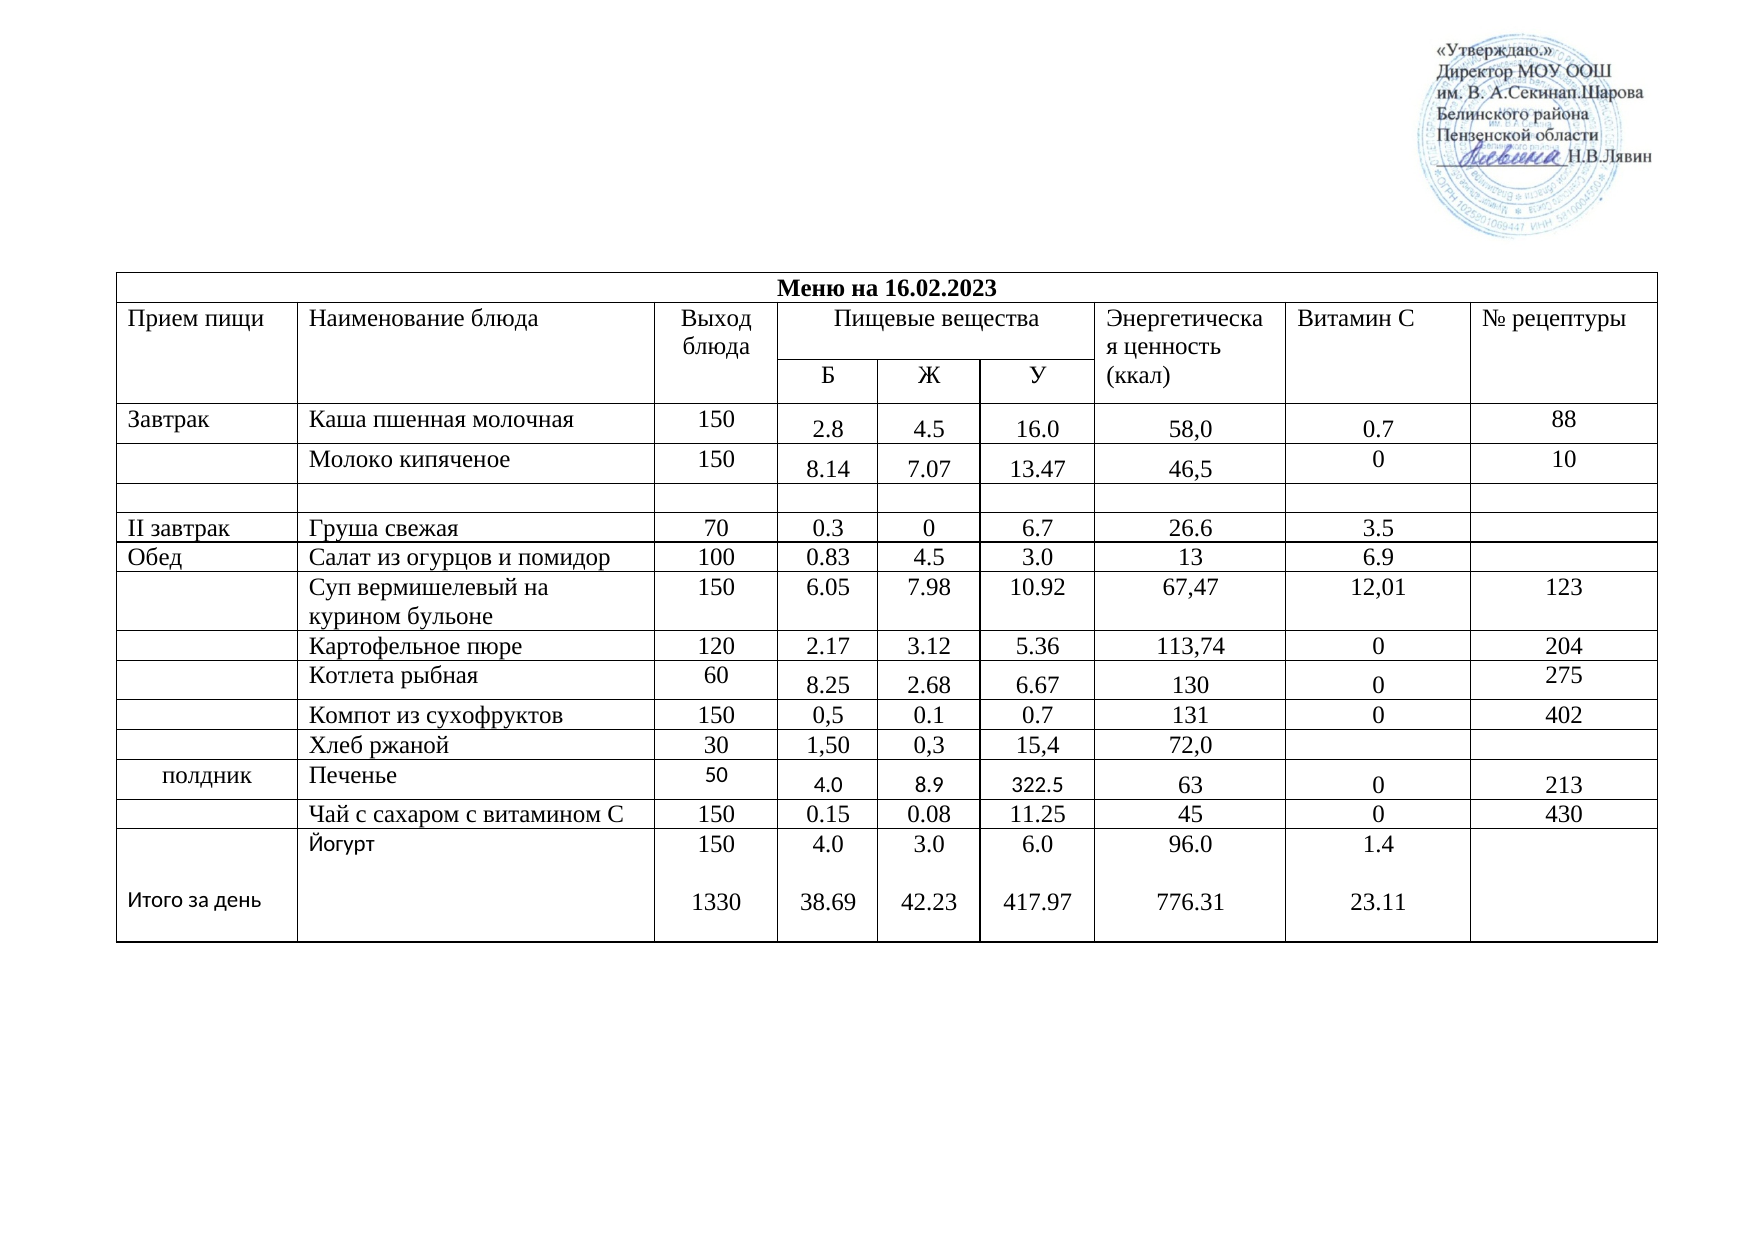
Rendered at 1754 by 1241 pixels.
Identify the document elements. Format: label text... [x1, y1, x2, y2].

table_cell 402 [1471, 700, 1657, 729]
table_cell 88 [1471, 404, 1657, 443]
table_cell 6.05 [778, 572, 877, 630]
table_cell 0 [1286, 800, 1470, 828]
table_cell [117, 800, 297, 828]
table_cell 150 [655, 800, 777, 828]
table_cell Салат из огурцов и помидор [298, 543, 654, 571]
table_cell 8.25 [778, 661, 877, 699]
table_cell Йогурт [298, 829, 654, 941]
table_cell 4.0 [778, 760, 877, 798]
table_header Меню на 16.02.2023 [117, 273, 1657, 302]
table_cell Суп вермишелевый на курином бульоне [298, 572, 654, 630]
table_cell 26.6 [1095, 513, 1285, 541]
table_cell [778, 484, 877, 512]
table_cell 8.14 [778, 444, 877, 482]
table_cell [117, 444, 297, 482]
table_cell Пищевые вещества [778, 303, 1094, 359]
table_cell 10 [1471, 444, 1657, 482]
table_cell 150 [655, 572, 777, 630]
table_cell 67,47 [1095, 572, 1285, 630]
table_cell 60 [655, 661, 777, 699]
table_cell Витамин С [1286, 303, 1470, 403]
table_cell Хлеб ржаной [298, 730, 654, 759]
table_cell 150 [655, 700, 777, 729]
table_cell 13 [1095, 543, 1285, 571]
table_cell 13.47 [981, 444, 1094, 482]
table_cell № рецептуры [1471, 303, 1657, 403]
table_cell 150 [655, 444, 777, 482]
table_cell 10.92 [981, 572, 1094, 630]
table_cell 0 [1286, 631, 1470, 659]
table_cell У [981, 360, 1094, 403]
table_cell 4.5 [878, 404, 979, 443]
table_cell [1471, 484, 1657, 512]
table_cell 1.4 23.11 [1286, 829, 1470, 941]
table_cell II завтрак [117, 513, 297, 541]
table_cell 15,4 [981, 730, 1094, 759]
table_cell 46,5 [1095, 444, 1285, 482]
table_cell 3.12 [878, 631, 979, 659]
table_cell Молоко кипяченое [298, 444, 654, 482]
table_cell 11.25 [981, 800, 1094, 828]
table_cell 0.08 [878, 800, 979, 828]
table_cell [878, 484, 979, 512]
table_cell 0,5 [778, 700, 877, 729]
table_cell 130 [1095, 661, 1285, 699]
table_cell 2.17 [778, 631, 877, 659]
table_cell Чай с сахаром с витамином С [298, 800, 654, 828]
table_cell [298, 484, 654, 512]
table_cell Итого за день [117, 829, 297, 941]
table_cell 6.9 [1286, 543, 1470, 571]
table_cell 204 [1471, 631, 1657, 659]
table_cell Картофельное пюре [298, 631, 654, 659]
table_cell Ж [878, 360, 979, 403]
table_cell 0 [1286, 444, 1470, 482]
table_cell 96.0 776.31 [1095, 829, 1285, 941]
table_cell Энергетическая ценность (ккал) [1095, 303, 1285, 403]
table_cell Печенье [298, 760, 654, 798]
table_cell 58,0 [1095, 404, 1285, 443]
table_cell 0 [1286, 700, 1470, 729]
table_cell [1471, 543, 1657, 571]
table_cell 322.5 [981, 760, 1094, 798]
table_cell 12,01 [1286, 572, 1470, 630]
table_cell 5.36 [981, 631, 1094, 659]
table_cell 2.8 [778, 404, 877, 443]
table_cell [1471, 513, 1657, 541]
table_cell [117, 572, 297, 630]
table_cell 4.0 38.69 [778, 829, 877, 941]
table_cell 120 [655, 631, 777, 659]
table_cell 213 [1471, 760, 1657, 798]
table_cell Наименование блюда [298, 303, 654, 403]
table_cell 63 [1095, 760, 1285, 798]
table_cell 430 [1471, 800, 1657, 828]
table_cell 70 [655, 513, 777, 541]
table_cell [1471, 730, 1657, 759]
table_cell [1095, 484, 1285, 512]
table_cell 0.7 [981, 700, 1094, 729]
table_cell 4.5 [878, 543, 979, 571]
table_cell 30 [655, 730, 777, 759]
table_cell 2.68 [878, 661, 979, 699]
table_cell 0 [1286, 661, 1470, 699]
table_cell 0.7 [1286, 404, 1470, 443]
table_cell 0.3 [778, 513, 877, 541]
table_cell 0 [1286, 760, 1470, 798]
picture [1408, 20, 1652, 247]
table_cell [117, 730, 297, 759]
table_cell 123 [1471, 572, 1657, 630]
table_cell [1286, 484, 1470, 512]
table_cell Прием пищи [117, 303, 297, 403]
table_cell 3.5 [1286, 513, 1470, 541]
table_cell Каша пшенная молочная [298, 404, 654, 443]
table_cell 50 [655, 760, 777, 798]
table_cell Завтрак [117, 404, 297, 443]
table_cell Компот из сухофруктов [298, 700, 654, 729]
table_cell [117, 661, 297, 699]
table_cell 0.15 [778, 800, 877, 828]
table_cell 6.7 [981, 513, 1094, 541]
table_cell 113,74 [1095, 631, 1285, 659]
table_cell 7.07 [878, 444, 979, 482]
table_cell [655, 484, 777, 512]
table_cell 16.0 [981, 404, 1094, 443]
table_cell 100 [655, 543, 777, 571]
table_cell 1,50 [778, 730, 877, 759]
table_cell 0,3 [878, 730, 979, 759]
table_cell Выход блюда [655, 303, 777, 403]
table_cell 7.98 [878, 572, 979, 630]
table_cell 6.67 [981, 661, 1094, 699]
table_cell Б [778, 360, 877, 403]
table_cell 150 [655, 404, 777, 443]
table_cell 0.1 [878, 700, 979, 729]
table_cell 150 1330 [655, 829, 777, 941]
table_cell 6.0 417.97 [981, 829, 1094, 941]
table_cell 131 [1095, 700, 1285, 729]
table_cell [1286, 730, 1470, 759]
table_cell Груша свежая [298, 513, 654, 541]
table_cell [117, 700, 297, 729]
table_cell 3.0 42.23 [878, 829, 979, 941]
table_cell 0.83 [778, 543, 877, 571]
table_cell 45 [1095, 800, 1285, 828]
table_cell 3.0 [981, 543, 1094, 571]
table_cell Обед [117, 543, 297, 571]
table_cell 275 [1471, 661, 1657, 699]
table_cell 8.9 [878, 760, 979, 798]
table_cell 0 [878, 513, 979, 541]
table_cell [981, 484, 1094, 512]
table_cell [117, 631, 297, 659]
table_cell [117, 484, 297, 512]
table_cell Котлета рыбная [298, 661, 654, 699]
table_cell полдник [117, 760, 297, 798]
table_cell 72,0 [1095, 730, 1285, 759]
table_cell [1471, 829, 1657, 941]
